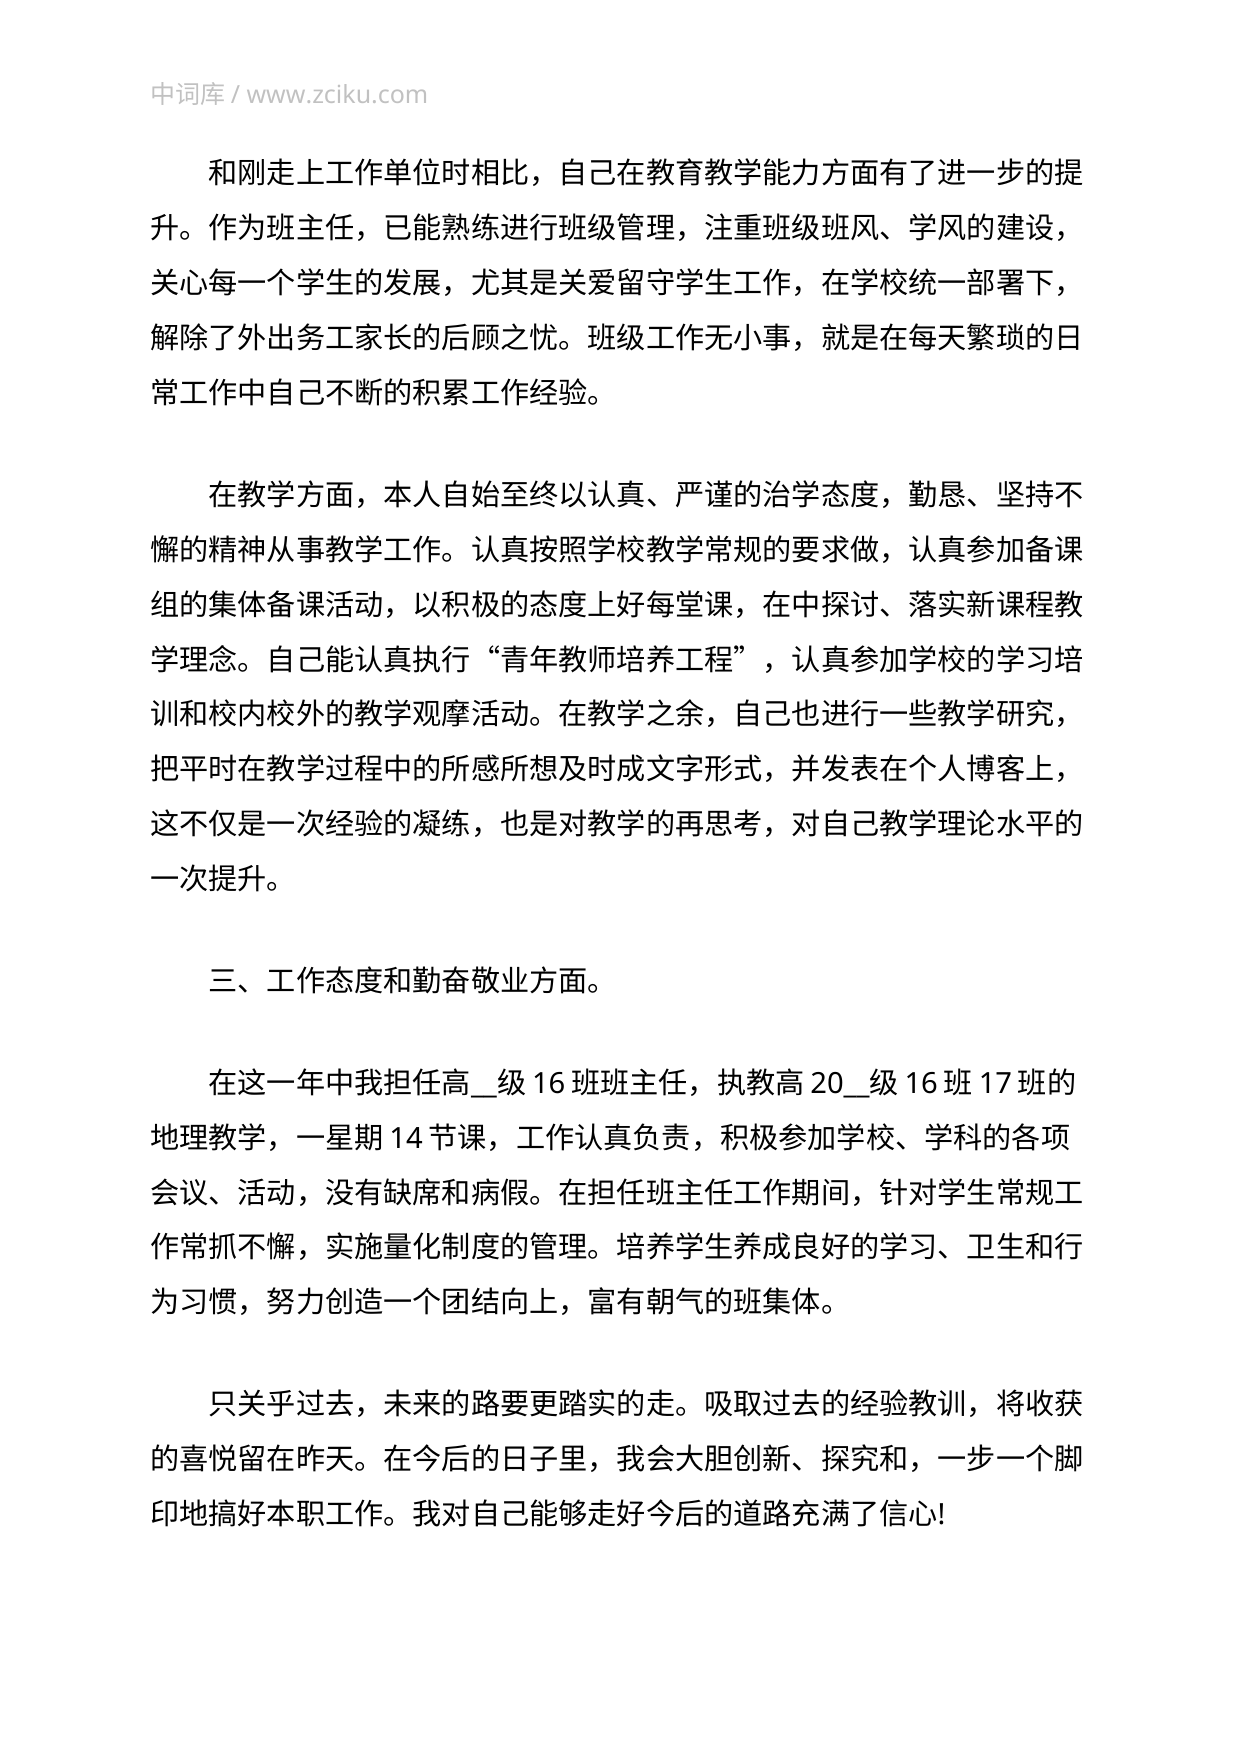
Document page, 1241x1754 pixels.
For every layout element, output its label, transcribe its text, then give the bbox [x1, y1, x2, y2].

text 在这一年中我担任高__级16班班主任，执教高20__级16班17班的地理教学，一星期14节课，工作认真负责，积极参加学校、学科的各项会议、活动，没有缺席和病假。在担任班主任工作期间，针对学生常规工作常抓不懈，实施量化制度的管理。培养学生养成良好的学习、卫生和行为习惯，努力创造一个团结向上，富有朝气的班集体。 [150, 1059, 1090, 1321]
text 和刚走上工作单位时相比，自己在教育教学能力方面有了进一步的提升。作为班主任，已能熟练进行班级管理，注重班级班风、学风的建设，关心每一个学生的发展，尤其是关爱留守学生工作，在学校统一部署下，解除了外出务工家长的后顾之忧。班级工作无小事，就是在每天繁琐的日常工作中自己不断的积累工作经验。 [150, 150, 1090, 412]
text 在教学方面，本人自始至终以认真、严谨的治学态度，勤恳、坚持不懈的精神从事教学工作。认真按照学校教学常规的要求做，认真参加备课组的集体备课活动，以积极的态度上好每堂课，在中探讨、落实新课程教学理念。自己能认真执行“青年教师培养工程”，认真参加学校的学习培训和校内校外的教学观摩活动。在教学之余，自己也进行一些教学研究，把平时在教学过程中的所感所想及时成文字形式，并发表在个人博客上，这不仅是一次经验的凝练，也是对教学的再思考，对自己教学理论水平的一次提升。 [150, 471, 1090, 898]
text 只关乎过去，未来的路要更踏实的走。吸取过去的经验教训，将收获的喜悦留在昨天。在今后的日子里，我会大胆创新、探究和，一步一个脚印地搞好本职工作。我对自己能够走好今后的道路充满了信心! [150, 1381, 1090, 1533]
text 三、工作态度和勤奋敬业方面。 [150, 957, 1090, 1000]
